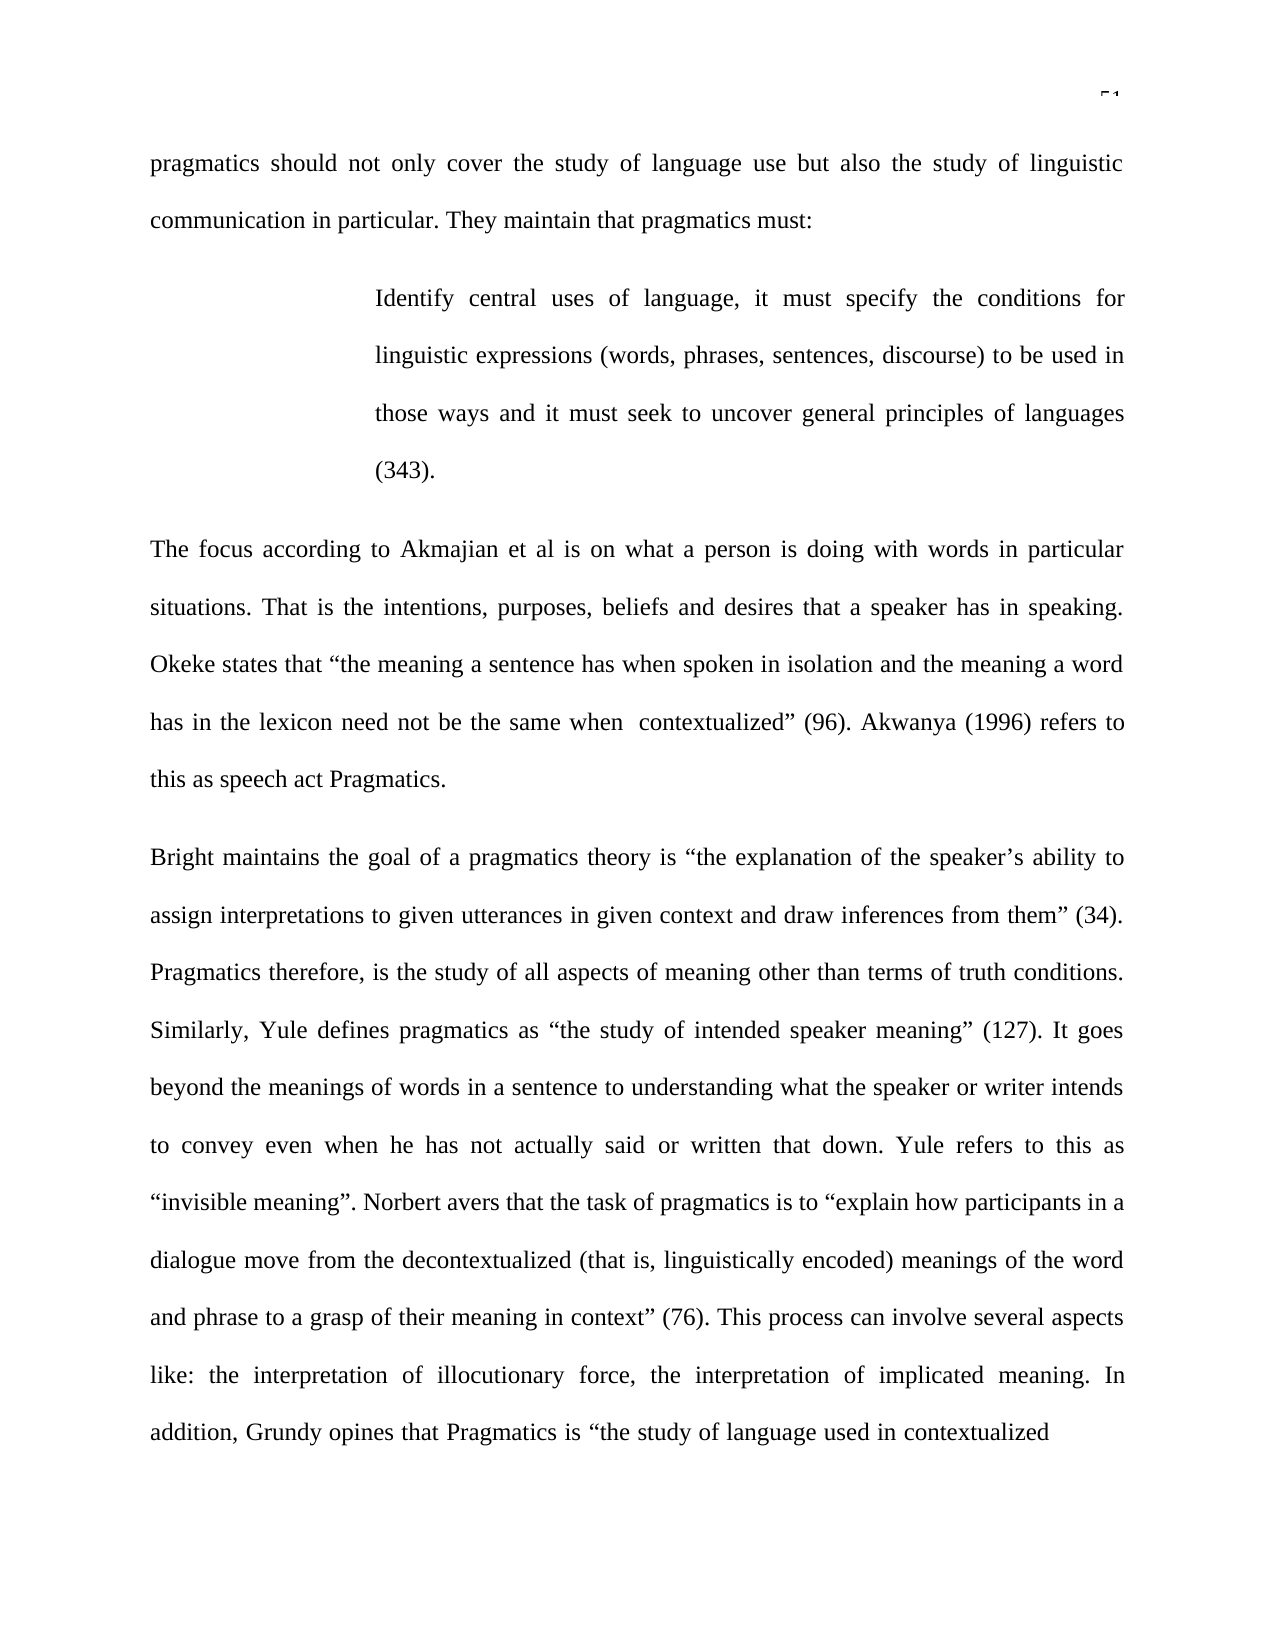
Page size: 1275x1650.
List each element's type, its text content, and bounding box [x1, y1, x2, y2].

text The focus according to Akmajian et al is on what a person is doing with words in particular situations. That is the intentions, purposes, beliefs and desires that a speaker has in speaking. Okeke states that “the meaning a sentence has when spoken in isolation and the meaning a word has in the lexicon need not be the same when contextualized” (96). Akwanya (1996) refers to this as speech act Pragmatics. [150, 534, 1125, 793]
text pragmatics should not only cover the study of language use but also the study of linguistic communication in particular. They maintain that pragmatics must: [150, 148, 1124, 234]
text Identify central uses of language, it must specify the conditions for linguistic expressions (words, phrases, sentences, discourse) to be used in those ways and it must seek to uncover general principles of languages (343). [375, 283, 1125, 484]
text Bright maintains the goal of a pragmatics theory is “the explanation of the speaker’s ability to assign interpretations to given utterances in given context and draw inferences from them” (34). Pragmatics therefore, is the study of all aspects of meaning other than terms of truth conditions. Similarly, Yule defines pragmatics as “the study of intended speaker meaning” (127). It goes beyond the meanings of words in a sentence to understanding what the speaker or writer intends to convey even when he has not actually said or written that down. Yule refers to this as “invisible meaning”. Norbert avers that the task of pragmatics is to “explain how participants in a dialogue move from the decontextualized (that is, linguistically encoded) meanings of the word and phrase to a grasp of their meaning in context” (76). This process can involve several aspects like: the interpretation of illocutionary force, the interpretation of implicated meaning. In addition, Grundy opines that Pragmatics is “the study of language used in contextualized [150, 842, 1125, 1446]
